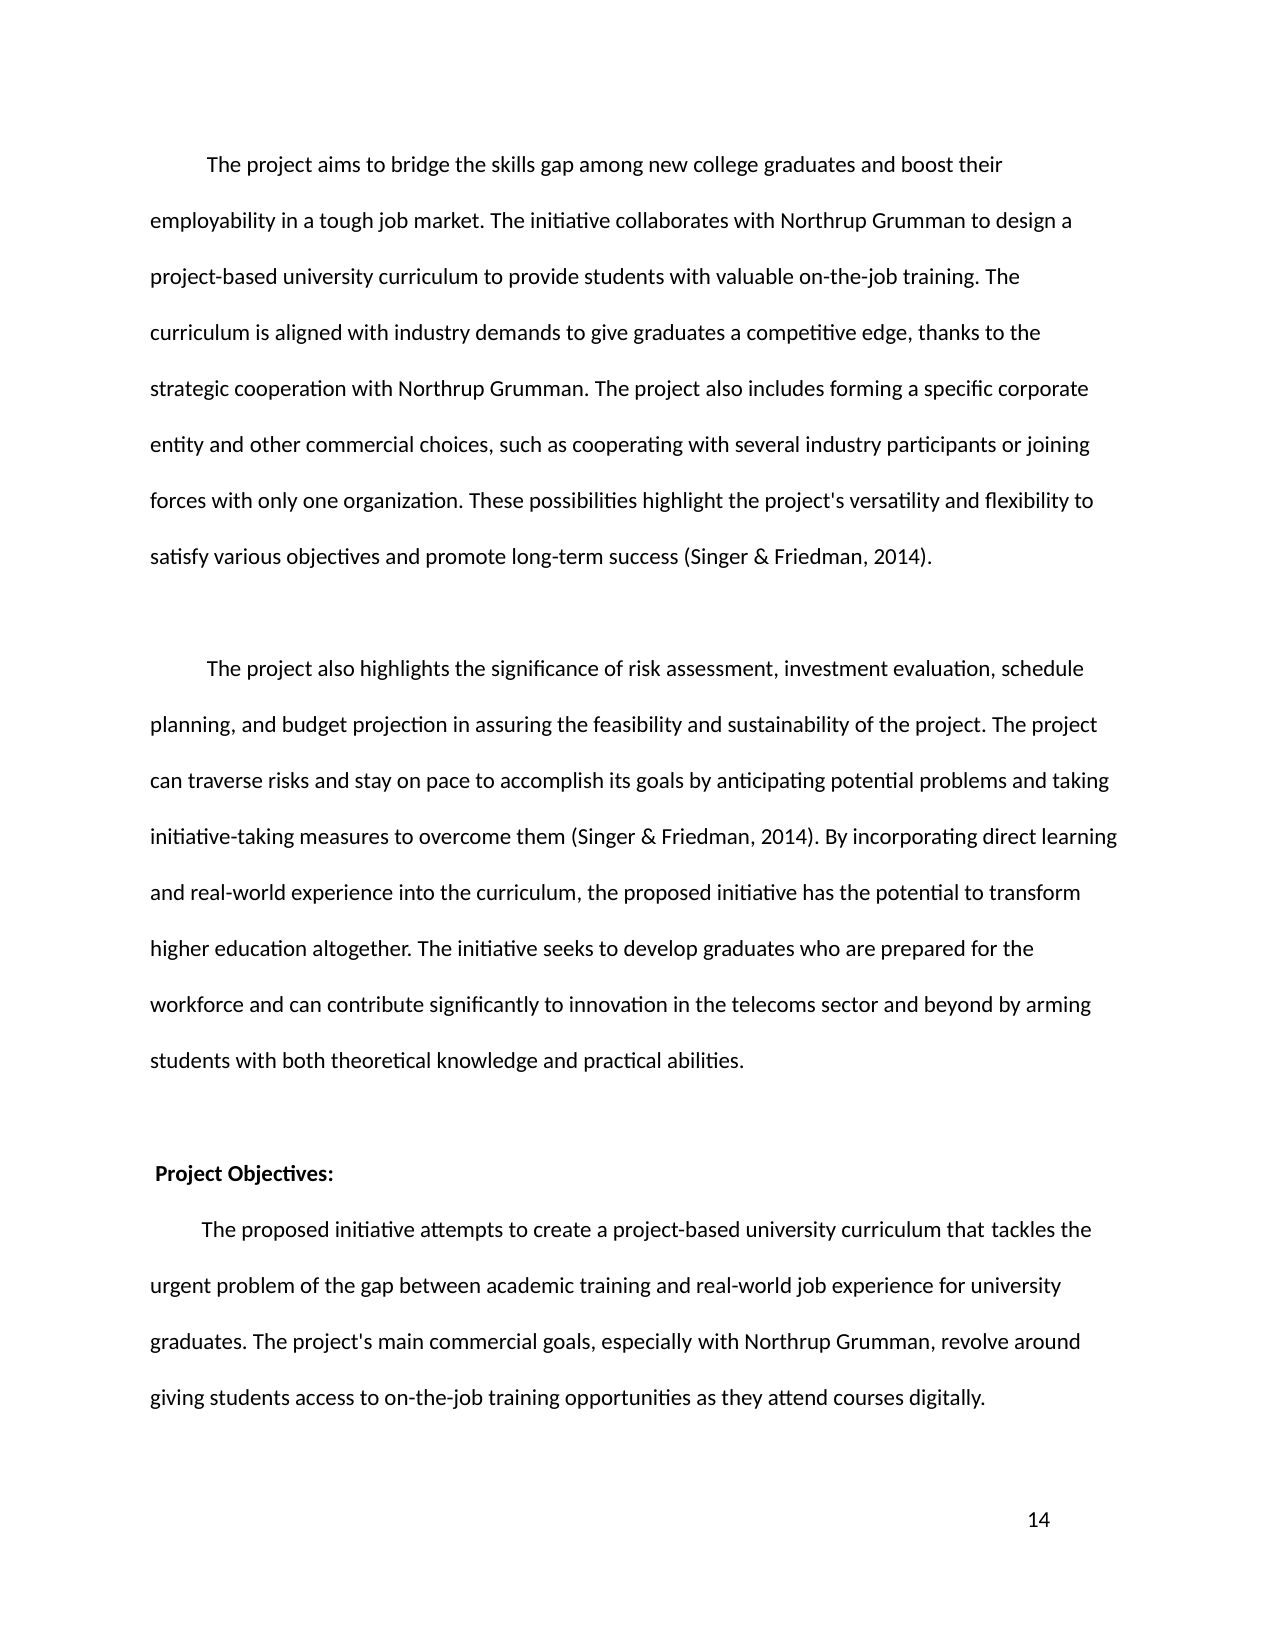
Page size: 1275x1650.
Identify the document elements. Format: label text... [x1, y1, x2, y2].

text The proposed initiative attempts to create a project-based university curriculum that tackles the urgent problem of the gap between academic training and real-world job experience for university graduates. The project's main commercial goals, especially with Northrup Grumman, revolve around giving students access to on-the-job training opportunities as they attend courses digitally. [150, 1215, 1125, 1411]
text The project also highlights the significance of risk assessment, investment evaluation, schedule planning, and budget projection in assuring the feasibility and sustainability of the project. The project can traverse risks and stay on pace to accomplish its goals by anticipating potential problems and taking initiative-taking measures to overcome them (Singer & Friedman, 2014). By incorporating direct learning and real-world experience into the curriculum, the proposed initiative has the potential to transform higher education altogether. The initiative seeks to develop graduates who are prepared for the workforce and can contribute significantly to innovation in the telecoms sector and beyond by arming students with both theoretical knowledge and practical abilities. [150, 654, 1125, 1075]
text Project Objectives: [150, 1159, 1125, 1187]
text The project aims to bridge the skills gap among new college graduates and boost their employability in a tough job market. The initiative collaborates with Northrup Grumman to design a project-based university curriculum to provide students with valuable on-the-job training. The curriculum is aligned with industry demands to give graduates a competitive edge, thanks to the strategic cooperation with Northrup Grumman. The project also includes forming a specific corporate entity and other commercial choices, such as cooperating with several industry participants or joining forces with only one organization. These possibilities highlight the project's versatility and flexibility to satisfy various objectives and promote long-term success (Singer & Friedman, 2014). [150, 150, 1125, 570]
